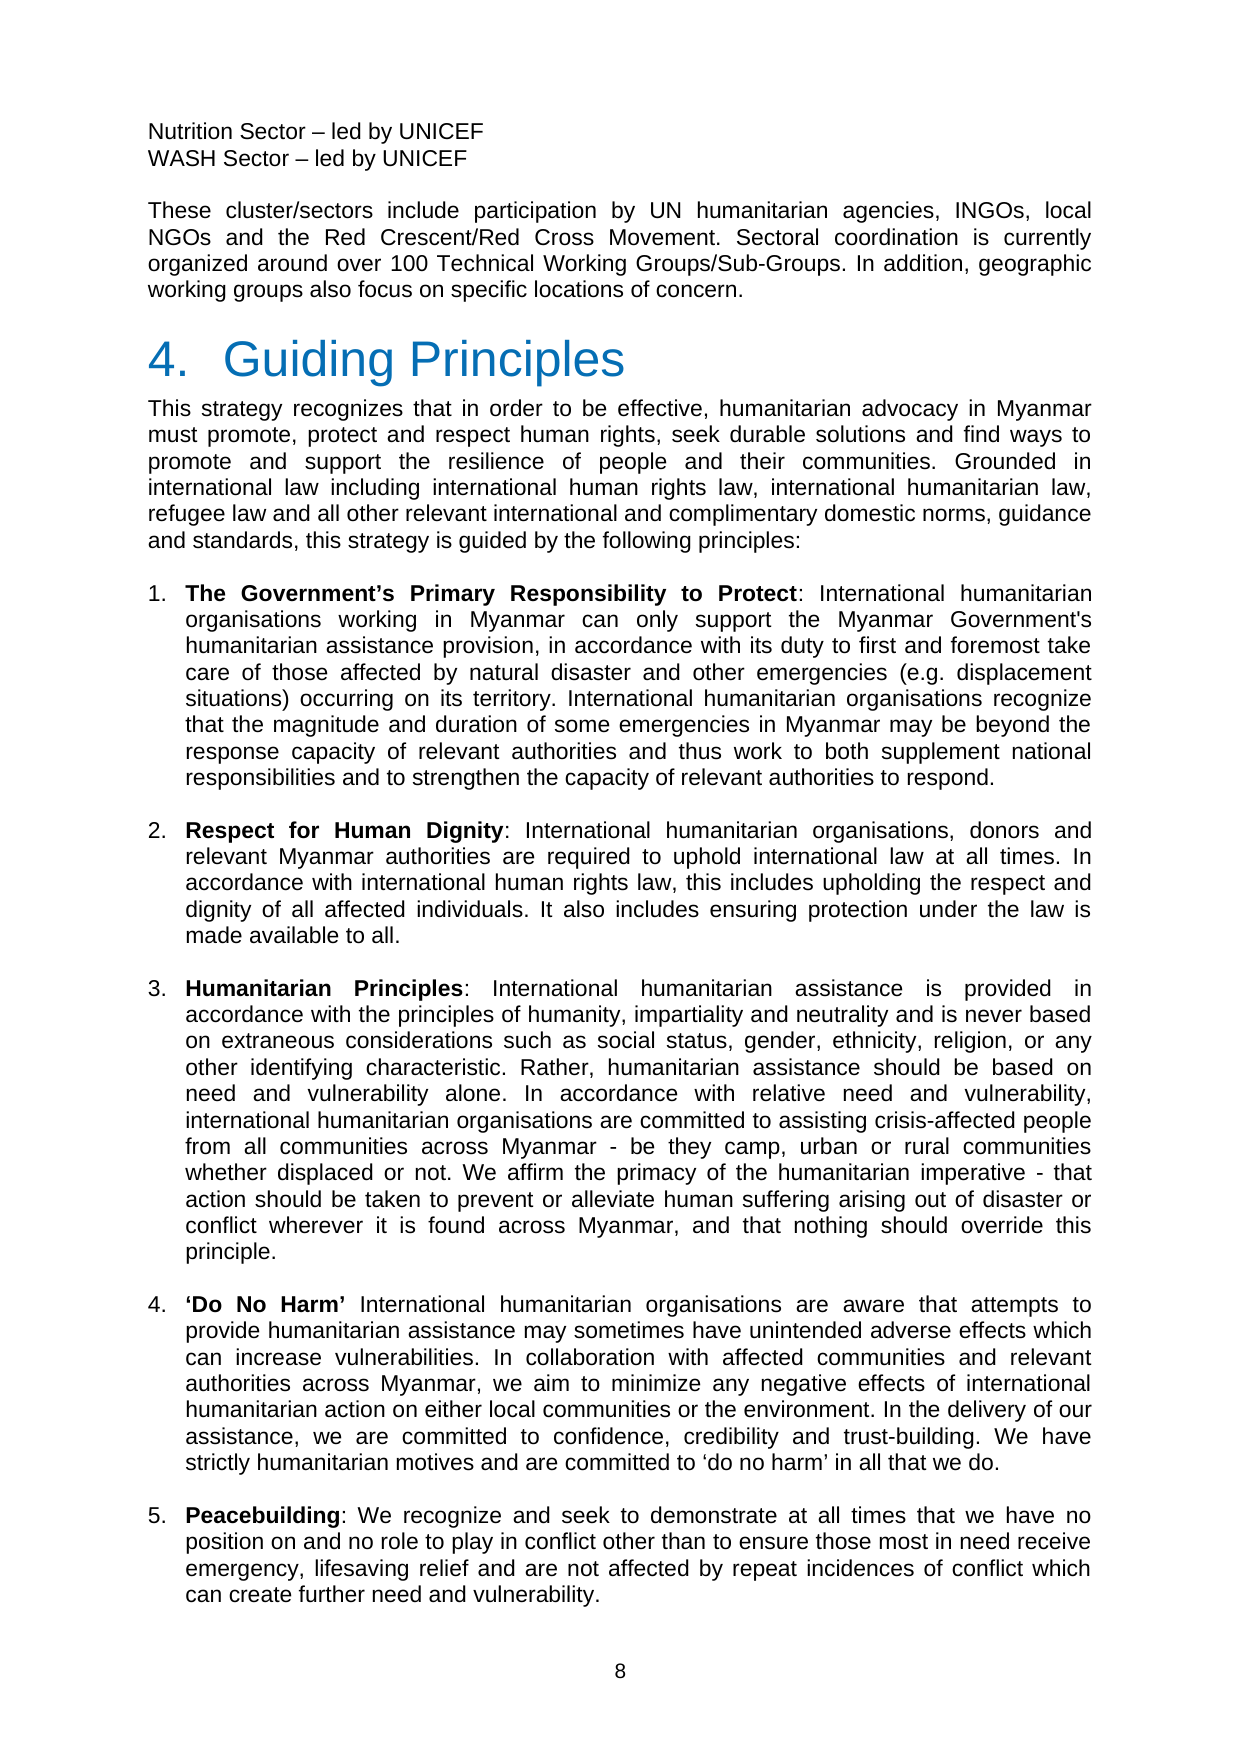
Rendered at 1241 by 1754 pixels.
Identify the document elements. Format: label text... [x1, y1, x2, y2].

text 4. Guiding Principles [148, 329, 1092, 386]
list Humanitarian Principles: International humanitarian assistance is provided in accordance with the principles of humanity, impartiality and neutrality and is never based on extraneous considerations such as social status, gender, ethnicity, religion, or any other identifying characteristic. Rather, humanitarian assistance should be based on need and vulnerability alone. In accordance with relative need and vulnerability, international humanitarian organisations are committed to assisting crisis-affected people from all communities across Myanmar - be they camp, urban or rural communities whether displaced or not. We affirm the primacy of the humanitarian imperative - that action should be taken to prevent or alleviate human suffering arising out of disaster or conflict wherever it is found across Myanmar, and that nothing should override this principle. [148, 975, 1092, 1265]
list Respect for Human Dignity: International humanitarian organisations, donors and relevant Myanmar authorities are required to uphold international law at all times. In accordance with international human rights law, this includes upholding the respect and dignity of all affected individuals. It also includes ensuring protection under the law is made available to all. [148, 817, 1092, 948]
list ‘Do No Harm’ International humanitarian organisations are aware that attempts to provide humanitarian assistance may sometimes have unintended adverse effects which can increase vulnerabilities. In collaboration with affected communities and relevant authorities across Myanmar, we aim to minimize any negative effects of international humanitarian action on either local communities or the environment. In the delivery of our assistance, we are committed to confidence, credibility and trust-building. We have strictly humanitarian motives and are committed to ‘do no harm’ in all that we do. [148, 1291, 1092, 1476]
text These cluster/sectors include participation by UN humanitarian agencies, INGOs, local NGOs and the Red Crescent/Red Cross Movement. Sectoral coordination is currently organized around over 100 Technical Working Groups/Sub-Groups. In addition, geographic working groups also focus on specific locations of concern. [148, 197, 1092, 303]
text This strategy recognizes that in order to be effective, humanitarian advocacy in Myanmar must promote, protect and respect human rights, seek durable solutions and find ways to promote and support the resilience of people and their communities. Grounded in international law including international human rights law, international humanitarian law, refugee law and all other relevant international and complimentary domestic norms, guidance and standards, this strategy is guided by the following principles: [148, 395, 1092, 553]
text Nutrition Sector – led by UNICEF [148, 118, 1092, 144]
text WASH Sector – led by UNICEF [148, 144, 1092, 171]
list Peacebuilding: We recognize and seek to demonstrate at all times that we have no position on and no role to play in conflict other than to ensure those most in need receive emergency, lifesaving relief and are not affected by repeat incidences of conflict which can create further need and vulnerability. [148, 1502, 1092, 1607]
list The Government’s Primary Responsibility to Protect: International humanitarian organisations working in Myanmar can only support the Myanmar Government's humanitarian assistance provision, in accordance with its duty to first and foremost take care of those affected by natural disaster and other emergencies (e.g. displacement situations) occurring on its territory. International humanitarian organisations recognize that the magnitude and duration of some emergencies in Myanmar may be beyond the response capacity of relevant authorities and thus work to both supplement national responsibilities and to strengthen the capacity of relevant authorities to respond. [148, 579, 1092, 790]
